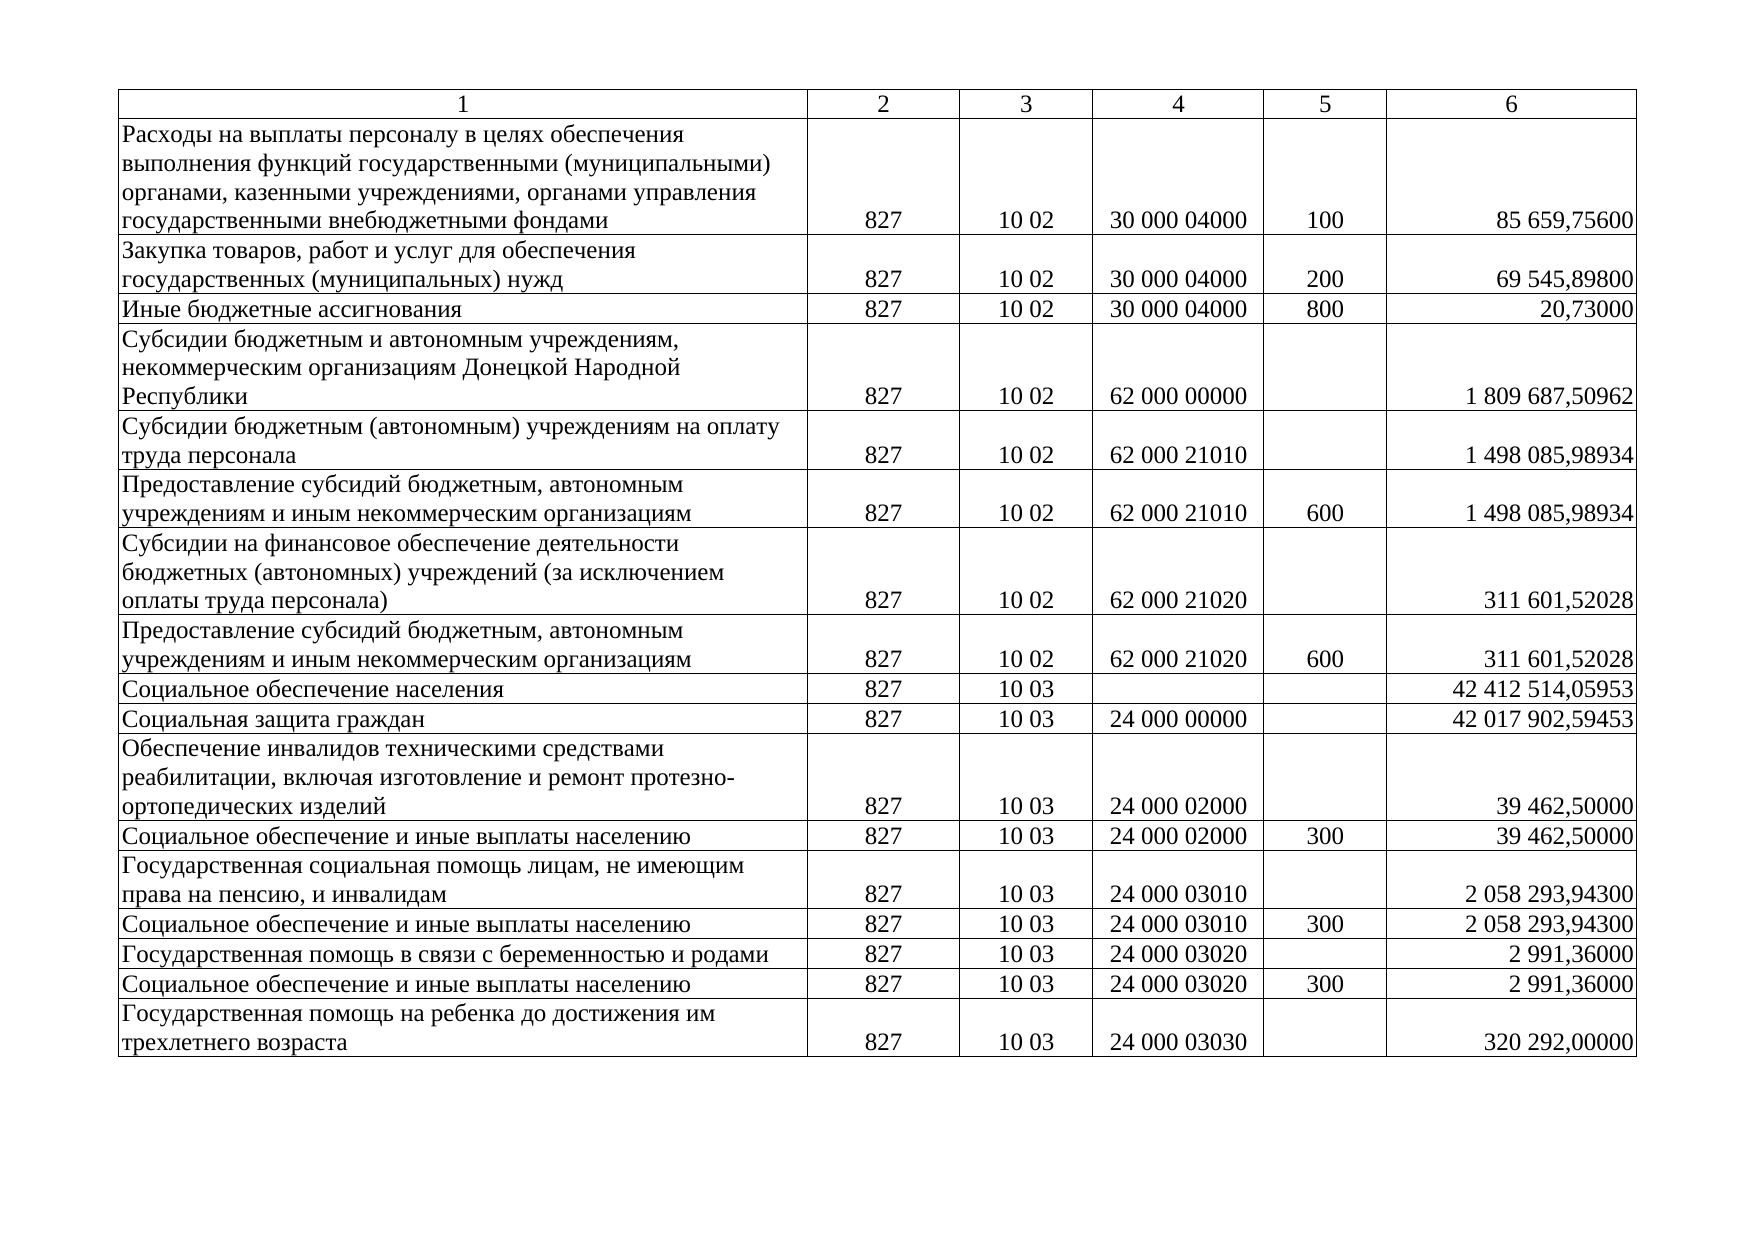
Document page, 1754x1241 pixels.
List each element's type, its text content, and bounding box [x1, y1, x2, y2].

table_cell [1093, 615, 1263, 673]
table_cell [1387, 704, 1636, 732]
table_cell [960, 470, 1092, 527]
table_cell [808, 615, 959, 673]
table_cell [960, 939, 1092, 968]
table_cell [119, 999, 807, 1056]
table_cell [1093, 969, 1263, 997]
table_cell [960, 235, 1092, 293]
table_header 3 [960, 90, 1092, 118]
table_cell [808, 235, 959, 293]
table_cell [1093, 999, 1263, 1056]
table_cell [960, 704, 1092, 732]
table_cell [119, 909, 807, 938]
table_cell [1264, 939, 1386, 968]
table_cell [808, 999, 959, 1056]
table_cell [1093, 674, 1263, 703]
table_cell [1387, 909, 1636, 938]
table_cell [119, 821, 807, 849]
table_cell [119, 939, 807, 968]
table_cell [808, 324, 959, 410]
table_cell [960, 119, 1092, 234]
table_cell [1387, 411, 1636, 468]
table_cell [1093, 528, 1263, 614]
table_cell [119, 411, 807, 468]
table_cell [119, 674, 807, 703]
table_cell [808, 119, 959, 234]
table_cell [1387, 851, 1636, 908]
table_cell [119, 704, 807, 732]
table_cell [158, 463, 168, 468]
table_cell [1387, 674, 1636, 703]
table_header 5 [1264, 90, 1386, 118]
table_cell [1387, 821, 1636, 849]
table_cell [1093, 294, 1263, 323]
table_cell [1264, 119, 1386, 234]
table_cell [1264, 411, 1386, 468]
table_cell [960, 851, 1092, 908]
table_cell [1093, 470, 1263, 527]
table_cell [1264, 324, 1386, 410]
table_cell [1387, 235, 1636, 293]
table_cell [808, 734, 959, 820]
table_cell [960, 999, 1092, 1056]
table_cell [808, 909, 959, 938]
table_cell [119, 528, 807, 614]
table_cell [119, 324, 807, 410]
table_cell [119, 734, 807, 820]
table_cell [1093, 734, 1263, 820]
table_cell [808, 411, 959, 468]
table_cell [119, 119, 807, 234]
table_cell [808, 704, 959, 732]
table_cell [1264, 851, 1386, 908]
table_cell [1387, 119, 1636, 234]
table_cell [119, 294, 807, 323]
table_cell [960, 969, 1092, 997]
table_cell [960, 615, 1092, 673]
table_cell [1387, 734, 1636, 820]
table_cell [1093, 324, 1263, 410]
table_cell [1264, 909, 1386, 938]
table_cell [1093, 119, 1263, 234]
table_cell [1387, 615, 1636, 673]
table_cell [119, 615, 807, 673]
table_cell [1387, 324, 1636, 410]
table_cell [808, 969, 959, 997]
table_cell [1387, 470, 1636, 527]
table_header 1 [119, 90, 807, 118]
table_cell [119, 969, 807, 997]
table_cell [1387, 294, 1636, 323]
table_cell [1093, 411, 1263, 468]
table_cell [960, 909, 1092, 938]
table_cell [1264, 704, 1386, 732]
table_header 6 [1387, 90, 1636, 118]
table_header 4 [1093, 90, 1263, 118]
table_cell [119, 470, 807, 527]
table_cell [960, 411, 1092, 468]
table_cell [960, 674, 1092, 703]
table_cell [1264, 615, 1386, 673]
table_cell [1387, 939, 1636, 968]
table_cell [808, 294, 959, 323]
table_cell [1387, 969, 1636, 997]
table_header 2 [808, 90, 959, 118]
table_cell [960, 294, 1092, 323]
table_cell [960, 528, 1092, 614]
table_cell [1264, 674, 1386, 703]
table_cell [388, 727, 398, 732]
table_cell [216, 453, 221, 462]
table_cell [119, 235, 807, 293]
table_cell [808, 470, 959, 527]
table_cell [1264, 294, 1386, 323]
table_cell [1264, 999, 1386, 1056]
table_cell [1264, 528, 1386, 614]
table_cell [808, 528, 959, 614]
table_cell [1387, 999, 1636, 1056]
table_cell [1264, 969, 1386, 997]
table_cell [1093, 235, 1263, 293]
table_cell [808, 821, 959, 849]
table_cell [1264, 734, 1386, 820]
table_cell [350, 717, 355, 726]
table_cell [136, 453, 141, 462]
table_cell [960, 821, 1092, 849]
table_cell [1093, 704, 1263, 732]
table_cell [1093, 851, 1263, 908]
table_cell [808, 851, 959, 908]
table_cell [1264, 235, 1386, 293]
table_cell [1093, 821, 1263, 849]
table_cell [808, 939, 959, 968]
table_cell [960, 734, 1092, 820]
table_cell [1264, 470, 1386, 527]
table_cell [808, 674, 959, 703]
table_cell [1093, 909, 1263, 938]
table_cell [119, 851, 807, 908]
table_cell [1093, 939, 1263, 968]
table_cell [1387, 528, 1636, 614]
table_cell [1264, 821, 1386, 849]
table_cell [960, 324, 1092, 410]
